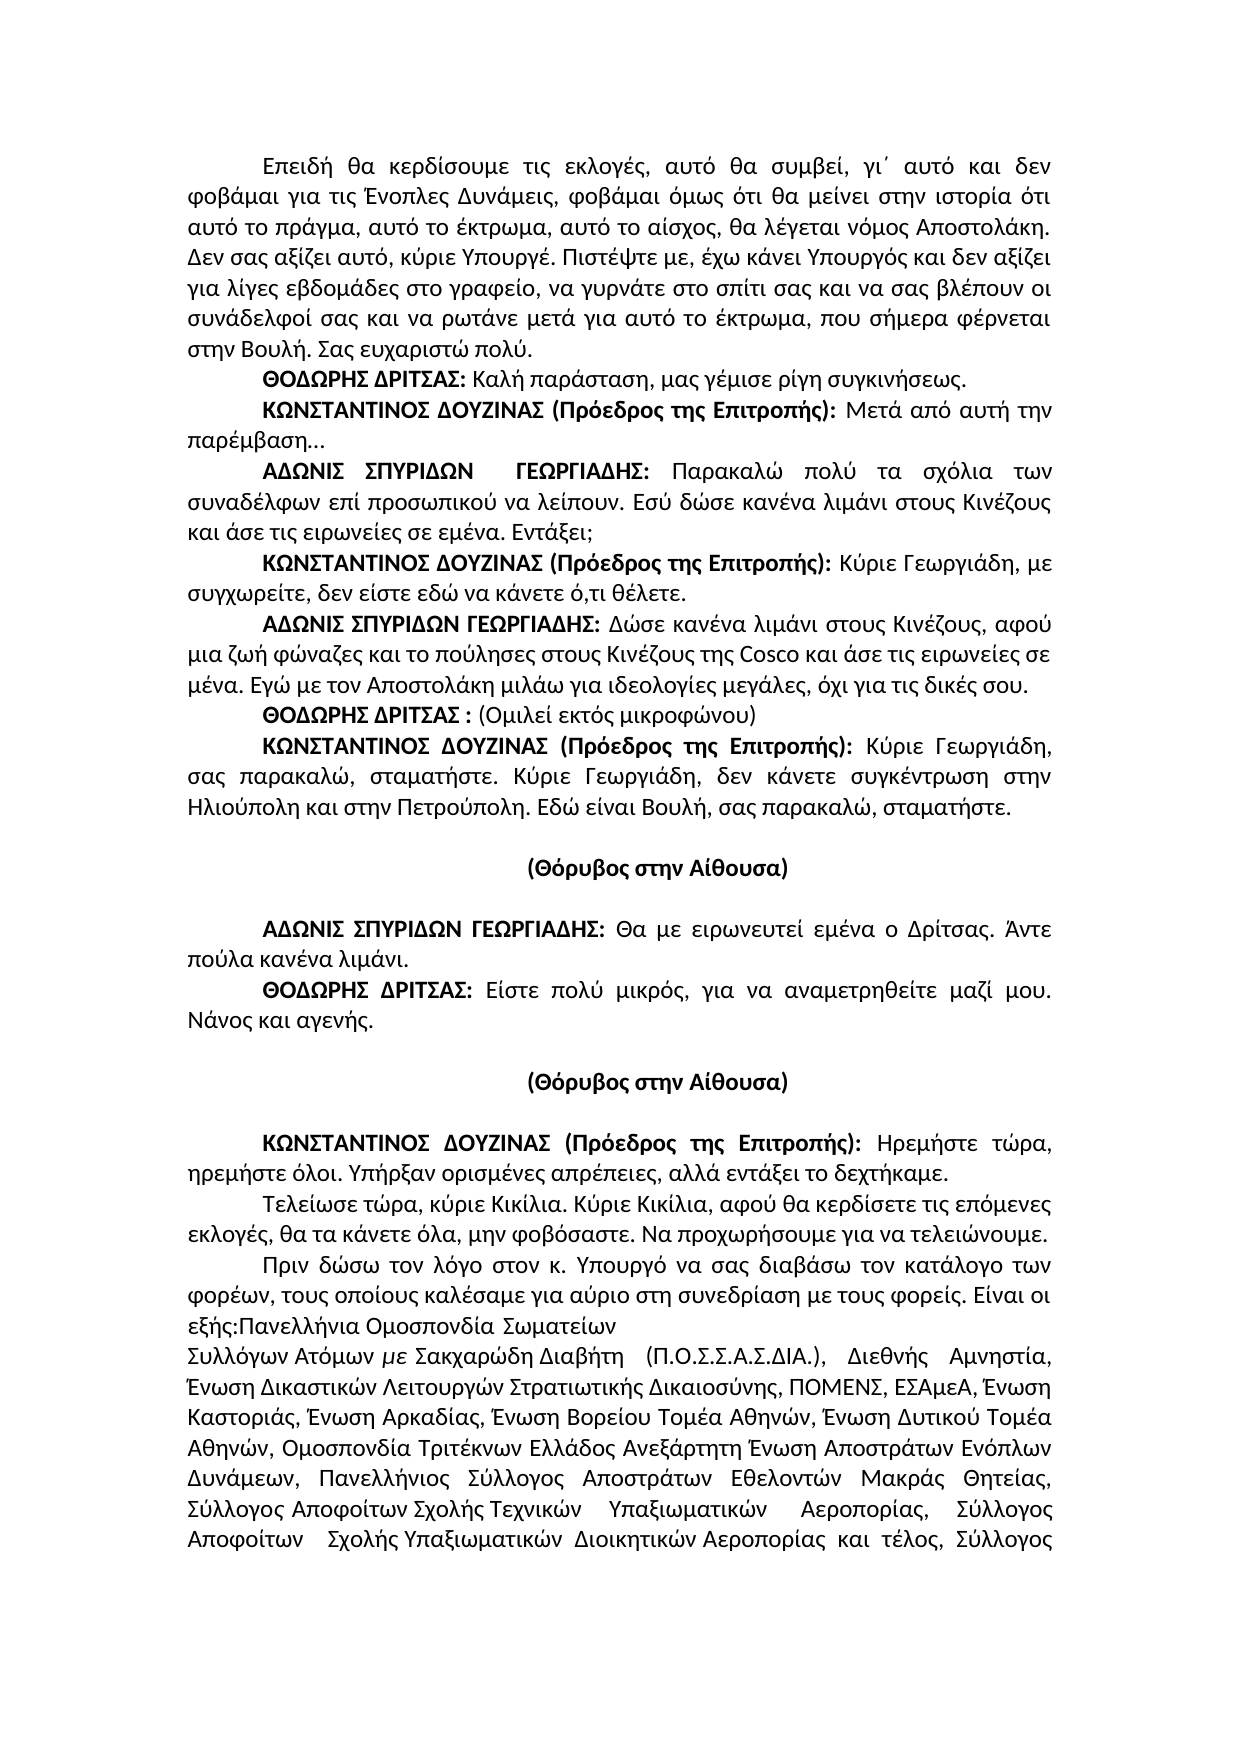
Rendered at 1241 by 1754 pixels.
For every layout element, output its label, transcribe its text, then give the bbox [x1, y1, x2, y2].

text ΚΩΝΣΤΑΝΤΙΝΟΣ ΔΟΥΖΙΝΑΣ (Πρόεδρος της Επιτροπής): Κύριε Γεωργιάδη, σας παρακαλώ, σταματήστε. Κύριε Γεωργιάδη, δεν κάνετε συγκέντρωση στην Ηλιούπολη και στην Πετρούπολη. Εδώ είναι Βουλή, σας παρακαλώ, σταματήστε. [187, 730, 1053, 821]
text Επειδή θα κερδίσουμε τις εκλογές, αυτό θα συμβεί, γι΄ αυτό και δεν φοβάμαι για τις Ένοπλες Δυνάμεις, φοβάμαι όμως ότι θα μείνει στην ιστορία ότι αυτό το πράγμα, αυτό το έκτρωμα, αυτό το αίσχος, θα λέγεται νόμος Αποστολάκη. Δεν σας αξίζει αυτό, κύριε Υπουργέ. Πιστέψτε με, έχω κάνει Υπουργός και δεν αξίζει για λίγες εβδομάδες στο γραφείο, να γυρνάτε στο σπίτι σας και να σας βλέπουν οι συνάδελφοί σας και να ρωτάνε μετά για αυτό το έκτρωμα, που σήμερα φέρνεται στην Βουλή. Σας ευχαριστώ πολύ. [187, 150, 1053, 364]
text ΑΔΩΝΙΣ ΣΠΥΡΙΔΩΝ ΓΕΩΡΓΙΑΔΗΣ: Θα με ειρωνευτεί εμένα ο Δρίτσας. Άντε πούλα κανένα λιμάνι. [187, 913, 1053, 974]
text ΚΩΝΣΤΑΝΤΙΝΟΣ ΔΟΥΖΙΝΑΣ (Πρόεδρος της Επιτροπής): Μετά από αυτή την παρέμβαση… [187, 394, 1053, 455]
text ΘΟΔΩΡΗΣ ΔΡΙΤΣΑΣ : (Ομιλεί εκτός μικροφώνου) [187, 699, 1053, 730]
text ΘΟΔΩΡΗΣ ΔΡΙΤΣΑΣ: Είστε πολύ μικρός, για να αναμετρηθείτε μαζί μου. Νάνος και αγενής. [187, 974, 1053, 1035]
text (Θόρυβος στην Αίθουσα) [187, 1066, 1053, 1096]
text ΑΔΩΝΙΣ ΣΠΥΡΙΔΩΝ ΓΕΩΡΓΙΑΔΗΣ: Παρακαλώ πολύ τα σχόλια των συναδέλφων επί προσωπικού να λείπουν. Εσύ δώσε κανένα λιμάνι στους Κινέζους και άσε τις ειρωνείες σε εμένα. Εντάξει; [187, 455, 1053, 547]
text Τελείωσε τώρα, κύριε Κικίλια. Κύριε Κικίλια, αφού θα κερδίσετε τις επόμενες εκλογές, θα τα κάνετε όλα, μην φοβόσαστε. Να προχωρήσουμε για να τελειώνουμε. [187, 1188, 1053, 1249]
text ΚΩΝΣΤΑΝΤΙΝΟΣ ΔΟΥΖΙΝΑΣ (Πρόεδρος της Επιτροπής): Κύριε Γεωργιάδη, με συγχωρείτε, δεν είστε εδώ να κάνετε ό,τι θέλετε. [187, 547, 1053, 608]
text ΚΩΝΣΤΑΝΤΙΝΟΣ ΔΟΥΖΙΝΑΣ (Πρόεδρος της Επιτροπής): Ηρεμήστε τώρα, ηρεμήστε όλοι. Υπήρξαν ορισμένες απρέπειες, αλλά εντάξει το δεχτήκαμε. [187, 1127, 1053, 1188]
text ΘΟΔΩΡΗΣ ΔΡΙΤΣΑΣ: Καλή παράσταση, μας γέμισε ρίγη συγκινήσεως. [187, 364, 1053, 394]
text (Θόρυβος στην Αίθουσα) [187, 852, 1053, 882]
text ΑΔΩΝΙΣ ΣΠΥΡΙΔΩΝ ΓΕΩΡΓΙΑΔΗΣ: Δώσε κανένα λιμάνι στους Κινέζους, αφού μια ζωή φώναζες και το πούλησες στους Κινέζους της Cosco και άσε τις ειρωνείες σε μένα. Εγώ με τον Αποστολάκη μιλάω για ιδεολογίες μεγάλες, όχι για τις δικές σου. [187, 608, 1053, 699]
